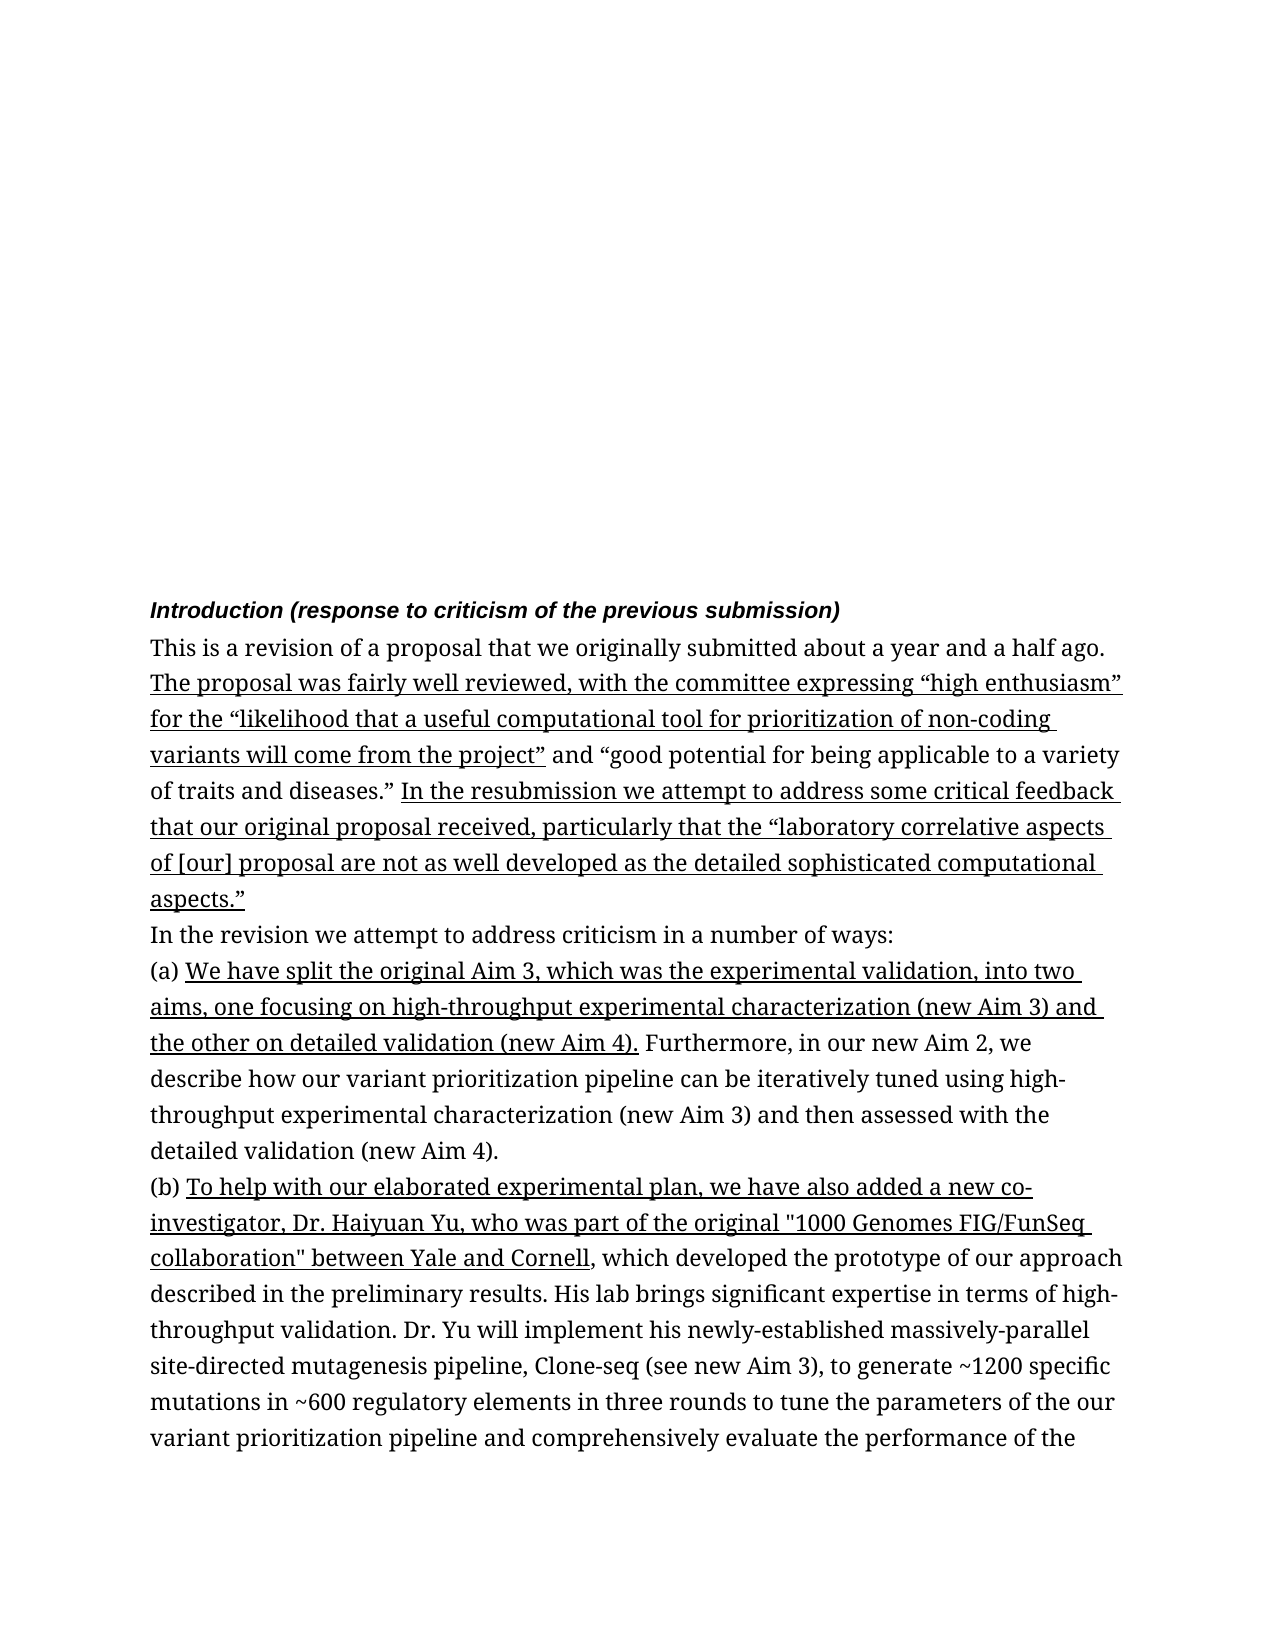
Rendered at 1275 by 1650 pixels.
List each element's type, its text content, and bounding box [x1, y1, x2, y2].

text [150, 1171, 1125, 1453]
text This is a revision of a proposal that we originally submitted about a year and a half ago. The proposal was fairly well reviewed, with the committee expressing “high enthusiasm” for the “likelihood that a useful computational tool for prioritization of non-coding variants will come from the project” and “good potential for being applicable to a variety of traits and diseases.” In the resubmission we attempt to address some critical feedback that our original proposal received, particularly that the “laboratory correlative aspects of [our] proposal are not as well developed as the detailed sophisticated computational aspects.” [150, 631, 1125, 914]
text In the revision we attempt to address criticism in a number of ways: [150, 919, 1125, 950]
text (a) We have split the original Aim 3, which was the experimental validation, into two aims, one focusing on high-throughput experimental characterization (new Aim 3) and the other on detailed validation (new Aim 4). Furthermore, in our new Aim 2, we describe how our variant prioritization pipeline can be iteratively tuned using high-throughput experimental characterization (new Aim 3) and then assessed with the detailed validation (new Aim 4). [150, 955, 1125, 1166]
subtitle Introduction (response to criticism of the previous submission) [150, 597, 1125, 623]
